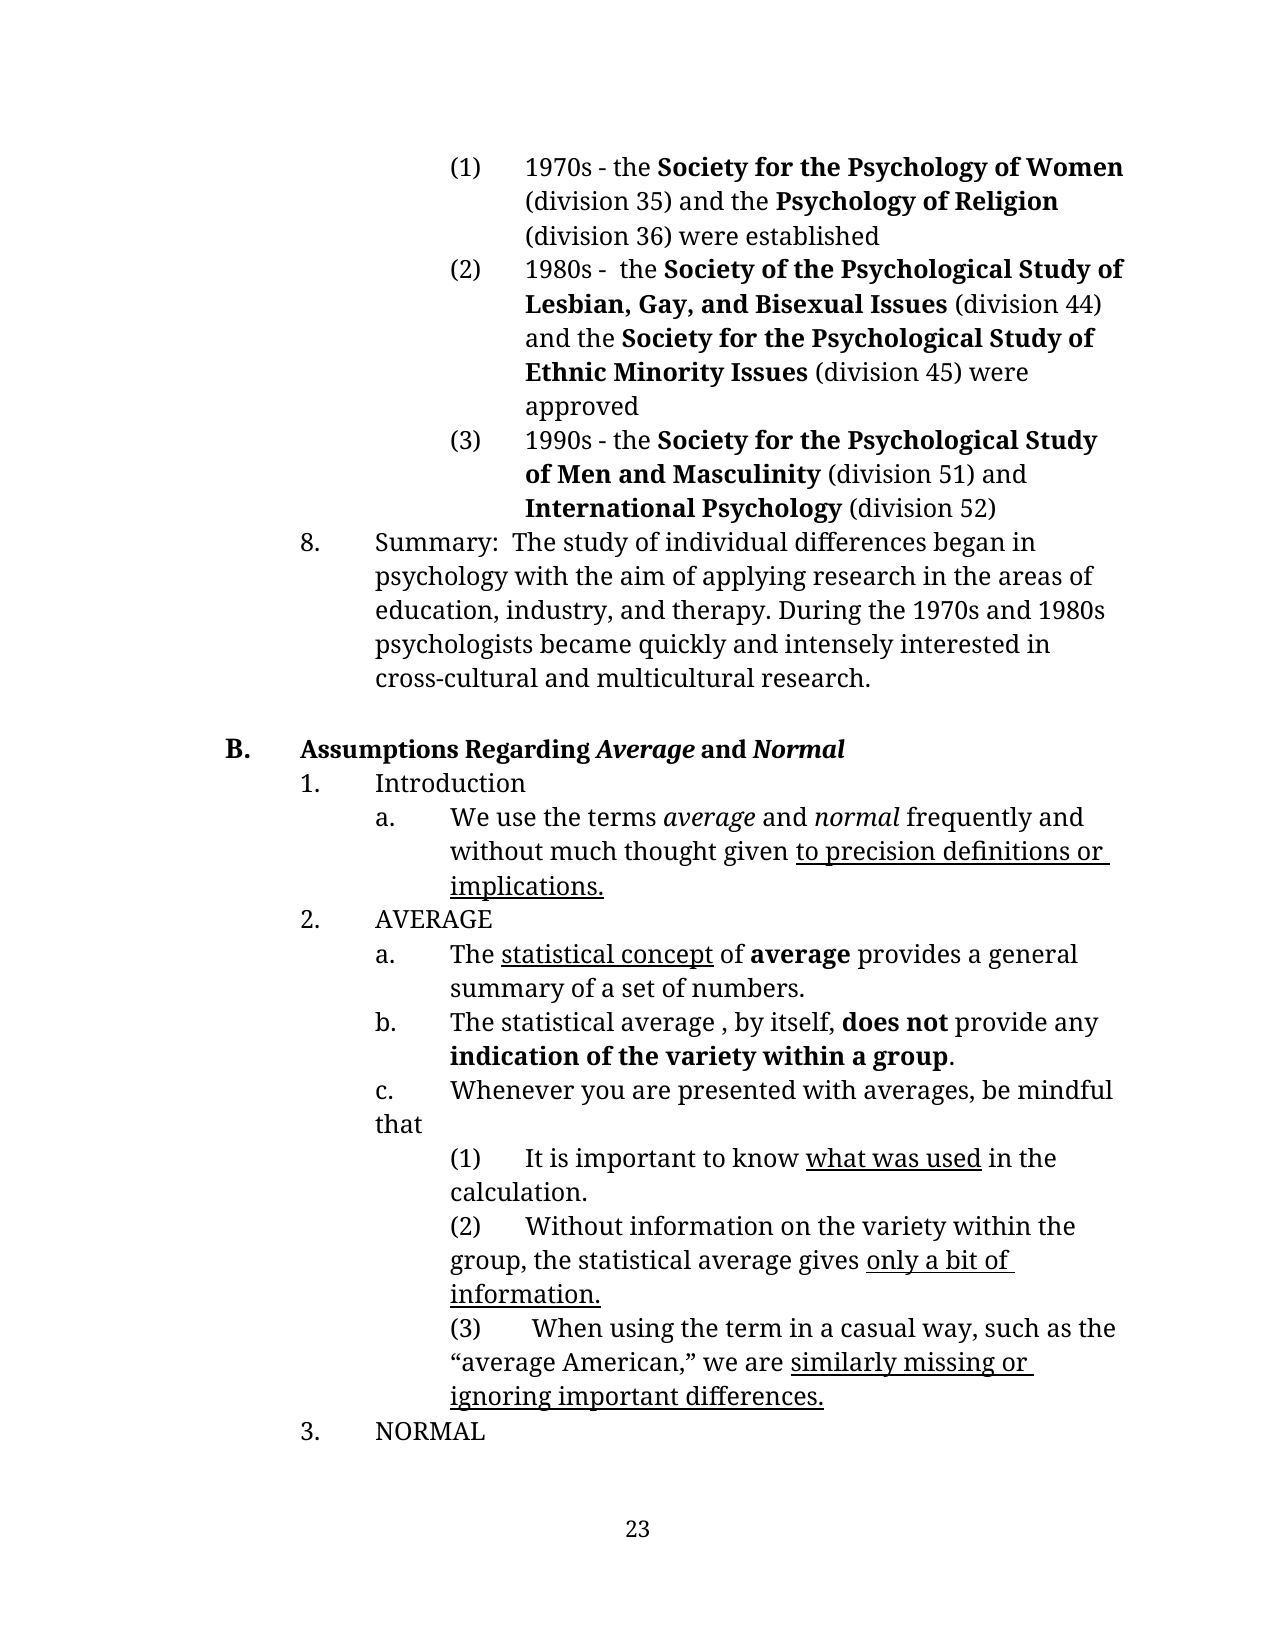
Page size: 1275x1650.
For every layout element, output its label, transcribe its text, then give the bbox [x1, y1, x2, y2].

list When using the term in a casual way, such as the “average American,” we are similarly missing or ignoring important differences. [450, 1311, 1125, 1413]
list It is important to know what was used in the calculation. [450, 1141, 1125, 1209]
list Whenever you are presented with averages, be mindful that [375, 1072, 1125, 1141]
list Summary: The study of individual differences began in psychology with the aim of applying research in the areas of education, industry, and therapy. During the 1970s and 1980s psychologists became quickly and intensely interested in cross-cultural and multicultural research. [300, 525, 1125, 695]
list The statistical average , by itself, does not provide any indication of the variety within a group. [375, 1004, 1125, 1072]
list 1980s - the Society of the Psychological Study of Lesbian, Gay, and Bisexual Issues (division 44) and the Society for the Psychological Study of Ethnic Minority Issues (division 45) were approved [450, 252, 1125, 422]
list Introduction [300, 766, 1125, 800]
list Without information on the variety within the group, the statistical average gives only a bit of information. [450, 1209, 1125, 1311]
list 1970s - the Society for the Psychology of Women (division 35) and the Psychology of Religion (division 36) were established [450, 150, 1125, 252]
list AVERAGE [300, 902, 1125, 936]
list We use the terms average and normal frequently and without much thought given to precision definitions or implications. [375, 800, 1125, 902]
list The statistical concept of average provides a general summary of a set of numbers. [375, 936, 1125, 1004]
list 1990s - the Society for the Psychological Study of Men and Masculinity (division 51) and International Psychology (division 52) [450, 422, 1125, 525]
list Assumptions Regarding Average and [225, 729, 1125, 766]
